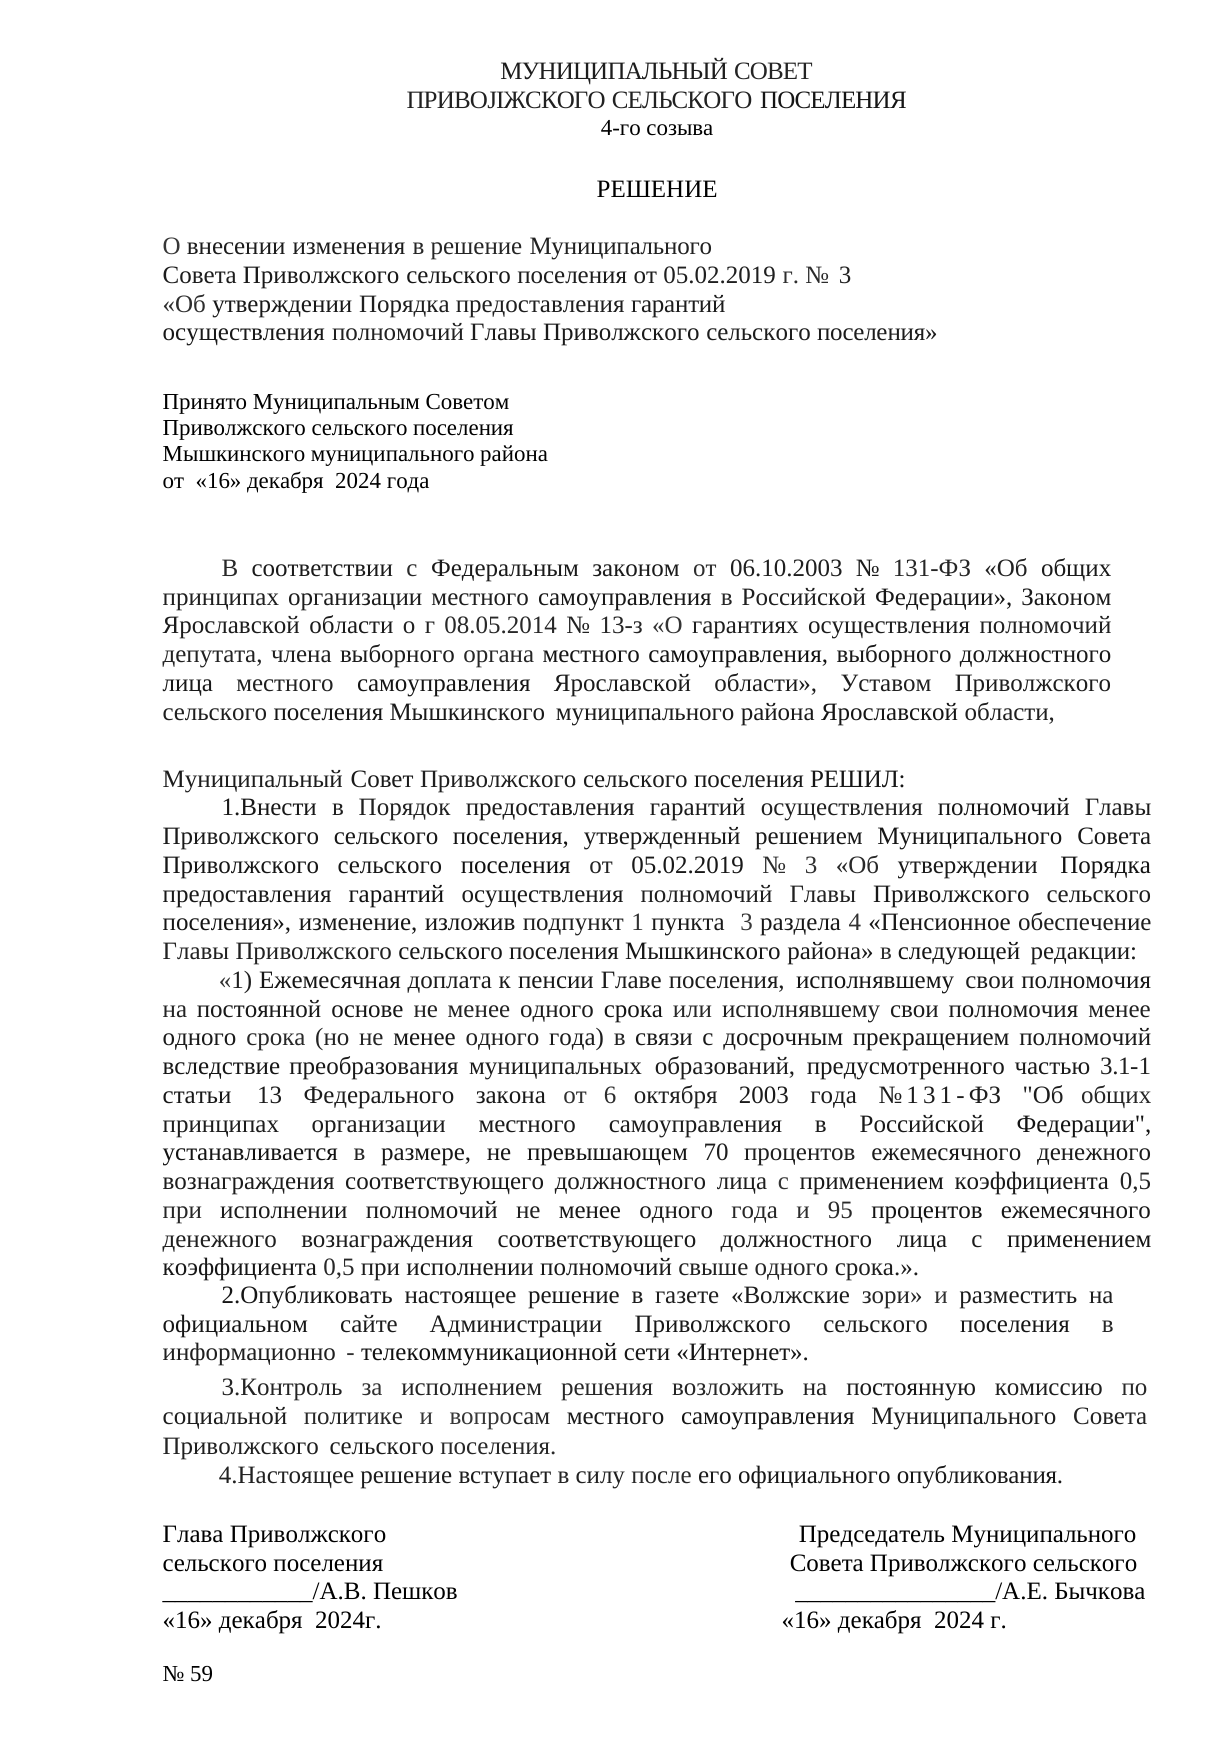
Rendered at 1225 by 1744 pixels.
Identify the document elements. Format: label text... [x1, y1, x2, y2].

text О внесении изменения в решение Муниципального [162, 231, 1151, 260]
text 4.Настоящее решение вступает в силу после его официального опубликования. [162, 1461, 1144, 1489]
text Муниципальный Совет Приволжского сельского поселения РЕШИЛ: [162, 764, 1151, 792]
text В соответствии с Федеральным законом от 06.10.2003 № 131-ФЗ «Об общих принципах организации местного самоуправления в Российской Федерации», Законом Ярославской области о г 08.05.2014 № 13-з «О гарантиях осуществления полномочий депутата, члена выборного органа местного самоуправления, выборного должностного лица местного самоуправления Ярославской области», Уставом Приволжского сельского поселения Мышкинского муниципального района Ярославской области, [162, 553, 1111, 726]
text МУНИЦИПАЛЬНЫЙ СОВЕТ [162, 56, 1151, 85]
text РЕШЕНИЕ [162, 174, 1151, 202]
text «Об утверждении Порядка предоставления гарантий [162, 289, 1151, 317]
list 3.Контроль за исполнением решения возложить на постоянную комиссию по социальной политике и вопросам местного самоуправления Муниципального Совета Приволжского сельского поселения. [162, 1372, 1147, 1460]
text от «16» декабря 2024 года [162, 467, 1151, 493]
text Совета Приволжского сельского поселения от 05.02.2019 г. № 3 [162, 260, 1151, 289]
text «16» декабря 2024г. «16» декабря 2024 г. [162, 1605, 1151, 1634]
text Приволжского сельского поселения [162, 414, 1151, 441]
text сельского поселения Совета Приволжского сельского [162, 1548, 1151, 1576]
text Принято Муниципальным Советом [162, 388, 1151, 414]
text Глава Приволжского Председатель Муниципального [162, 1519, 1151, 1548]
text 4-го созыва [162, 114, 1151, 140]
text № 59 [162, 1660, 1151, 1687]
list 1.Внести в Порядок предоставления гарантий осуществления полномочий Главы Приволжского сельского поселения, утвержденный решением Муниципального Совета Приволжского сельского поселения от 05.02.2019 № 3 «Об утверждении Порядка предоставления гарантий осуществления полномочий Главы Приволжского сельского поселения», изменение, изложив подпункт 1 пункта 3 раздела 4 «Пенсионное обеспечение Главы Приволжского сельского поселения Мышкинского района» в следующей редакции: [162, 792, 1151, 965]
text «1) Ежемесячная доплата к пенсии Главе поселения, исполнявшему свои полномочия на постоянной основе не менее одного срока или исполнявшему свои полномочия менее одного срока (но не менее одного года) в связи с досрочным прекращением полномочий вследствие преобразования муниципальных образований, предусмотренного частью 3.1-1 статьи 13 Федерального закона от 6 октября 2003 года №131-ФЗ "Об общих принципах организации местного самоуправления в Российской Федерации", устанавливается в размере, не превышающем 70 процентов ежемесячного денежного вознаграждения соответствующего должностного лица с применением коэффициента 0,5 при исполнении полномочий не менее одного года и 95 процентов ежемесячного денежного вознаграждения соответствующего должностного лица с применением коэффициента 0,5 при исполнении полномочий свыше одного срока.». [162, 965, 1151, 1281]
text осуществления полномочий Главы Приволжского сельского поселения» [162, 317, 1151, 346]
text ПРИВОЈІЖСКОГО СЕЛЬСКОГО ПОСЕЛЕНИЯ [162, 85, 1151, 114]
text ____________/А.В. Пешков ________________/А.Е. Бычкова [162, 1576, 1151, 1605]
list 2.Опубликовать настоящее решение в газете «Волжские зори» и разместить на официальном сайте Администрации Приволжского сельского поселения в информационно - телекоммуникационной сети «Интернет». [162, 1281, 1114, 1366]
text Мышкинского муниципального района [162, 441, 1151, 467]
